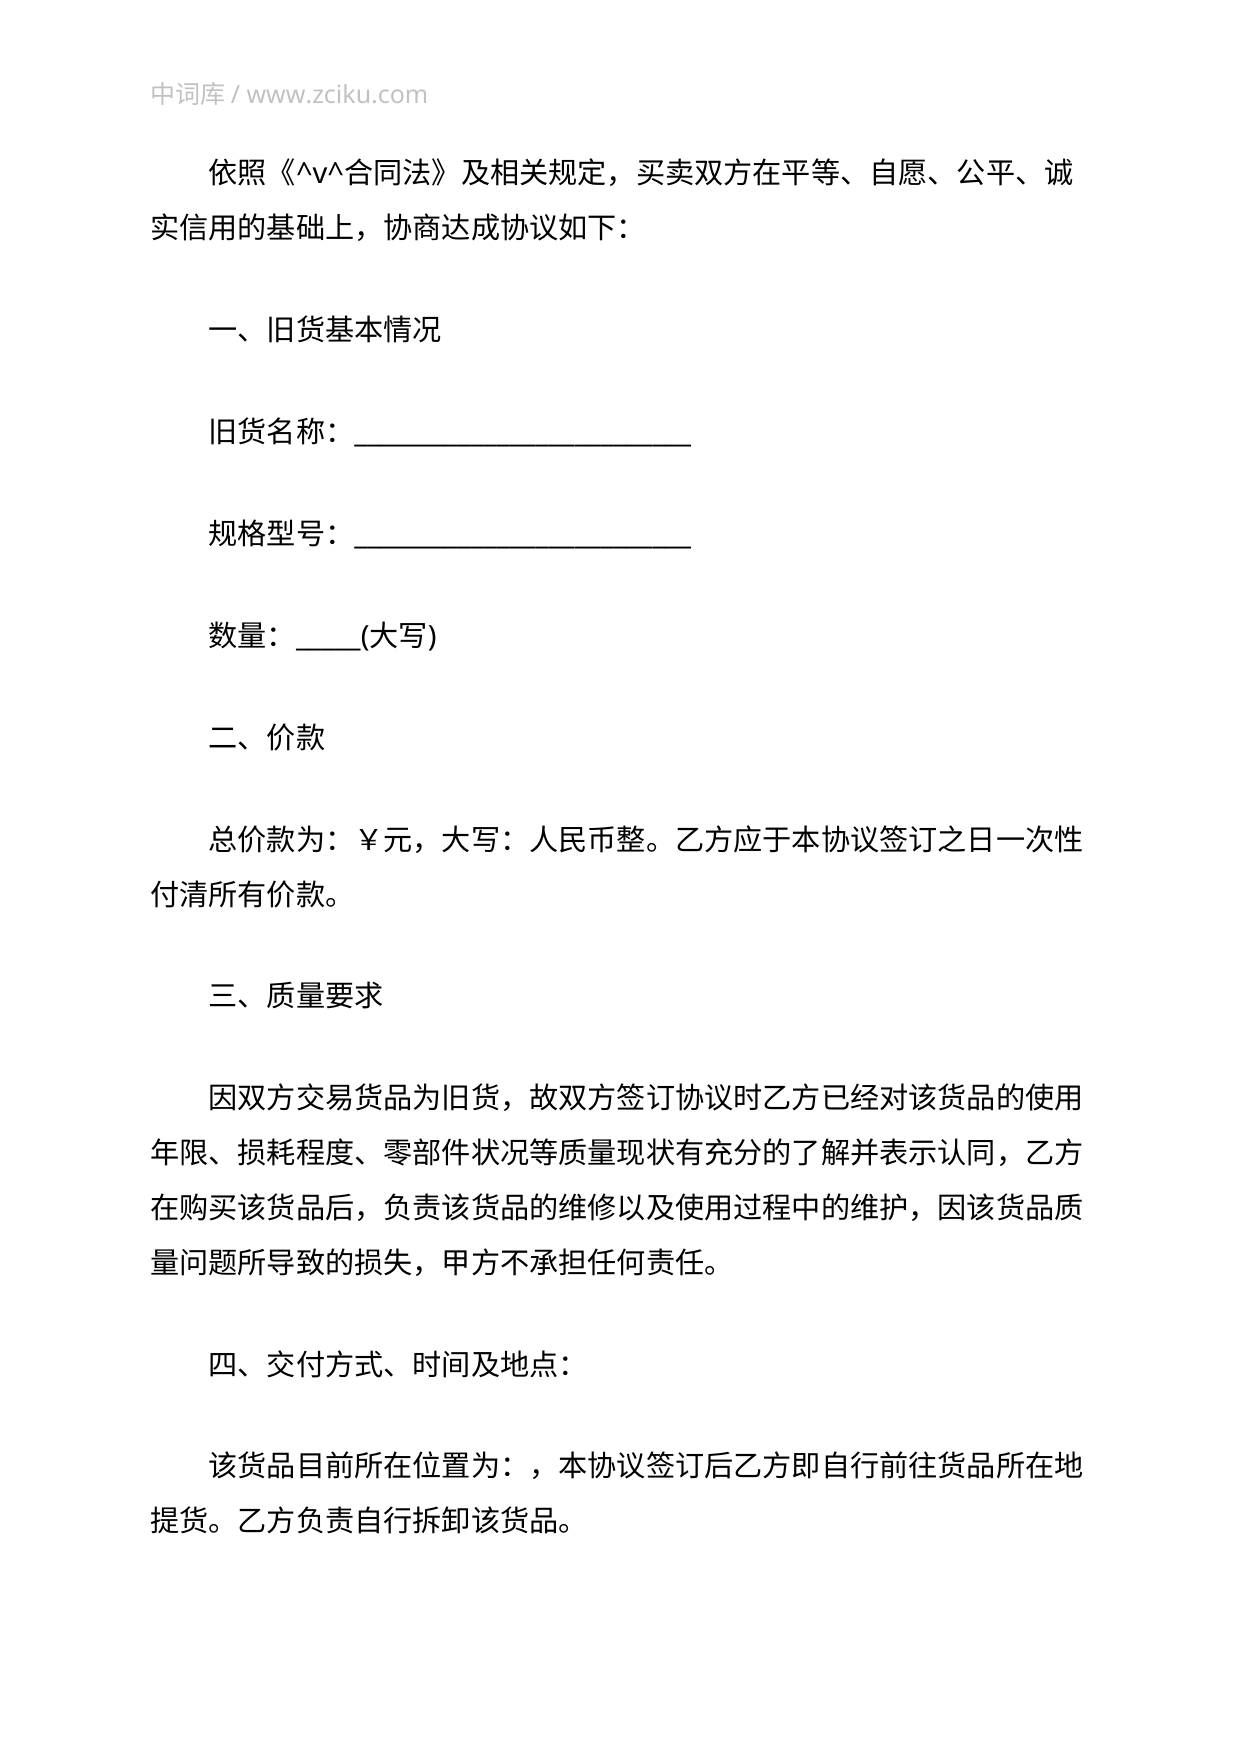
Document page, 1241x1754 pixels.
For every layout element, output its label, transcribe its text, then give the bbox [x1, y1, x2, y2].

text 旧货名称：__________________________ [150, 408, 1090, 451]
text 三、质量要求 [150, 973, 1090, 1015]
text 一、旧货基本情况 [150, 307, 1090, 349]
text 二、价款 [150, 714, 1090, 757]
text 总价款为：￥元，大写：人民币整。乙方应于本协议签订之日一次性付清所有价款。 [150, 816, 1090, 913]
text 因双方交易货品为旧货，故双方签订协议时乙方已经对该货品的使用年限、损耗程度、零部件状况等质量现状有充分的了解并表示认同，乙方在购买该货品后，负责该货品的维修以及使用过程中的维护，因该货品质量问题所导致的损失，甲方不承担任何责任。 [150, 1075, 1090, 1282]
text 依照《^v^合同法》及相关规定，买卖双方在平等、自愿、公平、诚实信用的基础上，协商达成协议如下： [150, 150, 1090, 247]
text 该货品目前所在位置为：，本协议签订后乙方即自行前往货品所在地提货。乙方负责自行拆卸该货品。 [150, 1443, 1090, 1540]
text 数量：_____(大写) [150, 612, 1090, 655]
text 规格型号：__________________________ [150, 511, 1090, 553]
text 四、交付方式、时间及地点： [150, 1341, 1090, 1383]
